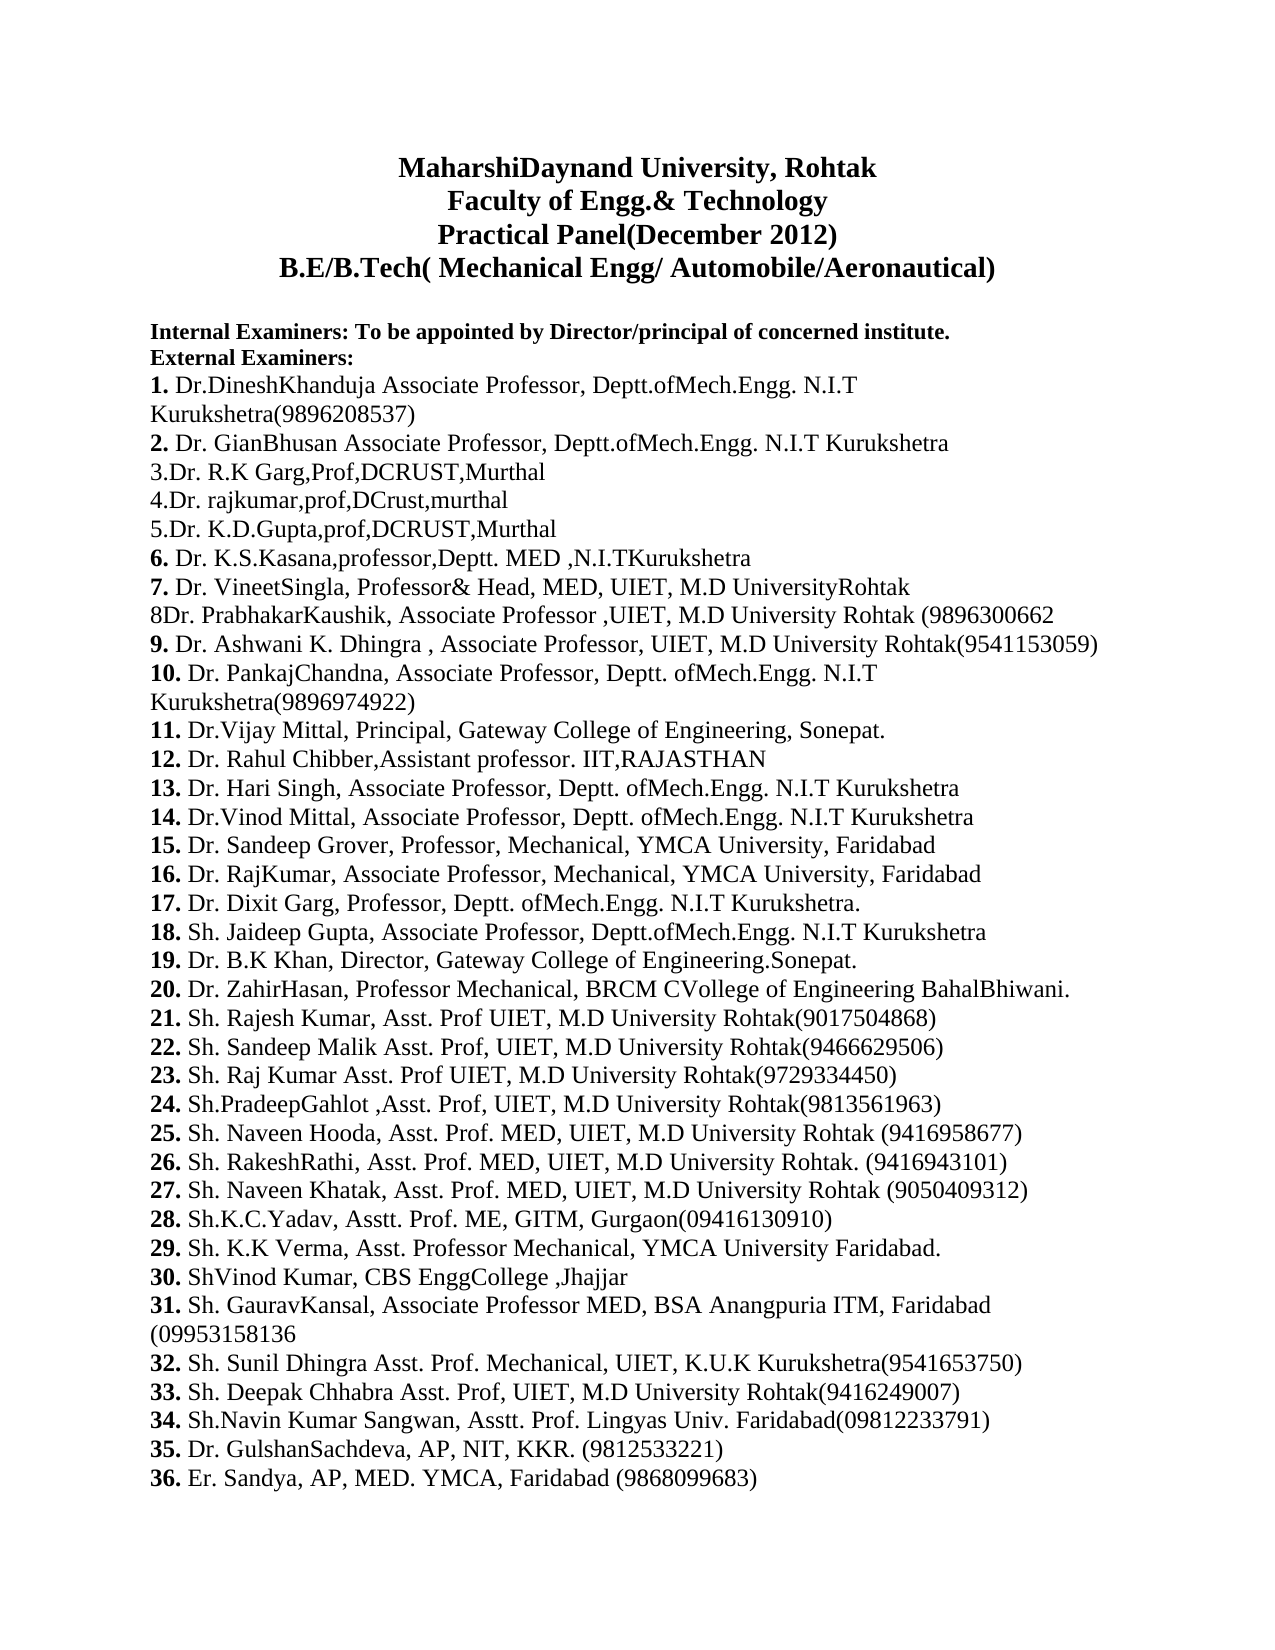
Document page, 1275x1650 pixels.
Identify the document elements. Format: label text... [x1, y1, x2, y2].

text Faculty of Engg.& Technology [150, 183, 1125, 217]
text 27. Sh. Naveen Khatak, Asst. Prof. MED, UIET, M.D University Rohtak (9050409312) [150, 1175, 1125, 1204]
text 7. Dr. VineetSingla, Professor& Head, MED, UIET, M.D UniversityRohtak [150, 572, 1125, 600]
text 22. Sh. Sandeep Malik Asst. Prof, UIET, M.D University Rohtak(9466629506) [150, 1032, 1125, 1060]
text 35. Dr. GulshanSachdeva, AP, NIT, KKR. (9812533221) [150, 1434, 1125, 1463]
text 8Dr. PrabhakarKaushik, Associate Professor ,UIET, M.D University Rohtak (9896300662 [150, 600, 1125, 629]
text 15. Dr. Sandeep Grover, Professor, Mechanical, YMCA University, Faridabad [150, 830, 1125, 859]
text MaharshiDaynand University, Rohtak [150, 150, 1125, 183]
text 11. Dr.Vijay Mittal, Principal, Gateway College of Engineering, Sonepat. [150, 715, 1125, 744]
text External Examiners: [150, 344, 1125, 370]
text 4.Dr. rajkumar,prof,DCrust,murthal [150, 485, 1125, 514]
text 32. Sh. Sunil Dhingra Asst. Prof. Mechanical, UIET, K.U.K Kurukshetra(9541653750) [150, 1348, 1125, 1377]
text Internal Examiners: To be appointed by Director/principal of concerned institute. [150, 318, 1125, 344]
text 20. Dr. ZahirHasan, Professor Mechanical, BRCM CVollege of Engineering BahalBhiwani. [150, 974, 1125, 1003]
text 9. Dr. Ashwani K. Dhingra , Associate Professor, UIET, M.D University Rohtak(9541153059) [150, 629, 1125, 658]
text 25. Sh. Naveen Hooda, Asst. Prof. MED, UIET, M.D University Rohtak (9416958677) [150, 1118, 1125, 1147]
text Practical Panel(December 2012) [150, 217, 1125, 251]
text 13. Dr. Hari Singh, Associate Professor, Deptt. ofMech.Engg. N.I.T Kurukshetra [150, 773, 1125, 802]
text 23. Sh. Raj Kumar Asst. Prof UIET, M.D University Rohtak(9729334450) [150, 1060, 1125, 1089]
text 12. Dr. Rahul Chibber,Assistant professor. IIT,RAJASTHAN [150, 744, 1125, 773]
text 2. Dr. GianBhusan Associate Professor, Deptt.ofMech.Engg. N.I.T Kurukshetra [150, 428, 1125, 457]
text 3.Dr. R.K Garg,Prof,DCRUST,Murthal [150, 457, 1125, 485]
text 24. Sh.PradeepGahlot ,Asst. Prof, UIET, M.D University Rohtak(9813561963) [150, 1089, 1125, 1118]
text 18. Sh. Jaideep Gupta, Associate Professor, Deptt.ofMech.Engg. N.I.T Kurukshetra [150, 917, 1125, 945]
text 6. Dr. K.S.Kasana,professor,Deptt. MED ,N.I.TKurukshetra [150, 543, 1125, 572]
text 30. ShVinod Kumar, CBS EnggCollege ,Jhajjar [150, 1262, 1125, 1290]
text 26. Sh. RakeshRathi, Asst. Prof. MED, UIET, M.D University Rohtak. (9416943101) [150, 1147, 1125, 1175]
text 14. Dr.Vinod Mittal, Associate Professor, Deptt. ofMech.Engg. N.I.T Kurukshetra [150, 802, 1125, 830]
text 21. Sh. Rajesh Kumar, Asst. Prof UIET, M.D University Rohtak(9017504868) [150, 1003, 1125, 1032]
text 10. Dr. PankajChandna, Associate Professor, Deptt. ofMech.Engg. N.I.T Kurukshetra(9896974922) [150, 658, 1125, 715]
text 31. Sh. GauravKansal, Associate Professor MED, BSA Anangpuria ITM, Faridabad (09953158136 [150, 1290, 1125, 1348]
text B.E/B.Tech( Mechanical Engg/ Automobile/Aeronautical) [150, 251, 1125, 284]
text 5.Dr. K.D.Gupta,prof,DCRUST,Murthal [150, 514, 1125, 543]
text 34. Sh.Navin Kumar Sangwan, Asstt. Prof. Lingyas Univ. Faridabad(09812233791) [150, 1405, 1125, 1434]
text 28. Sh.K.C.Yadav, Asstt. Prof. ME, GITM, Gurgaon(09416130910) [150, 1204, 1125, 1233]
text 17. Dr. Dixit Garg, Professor, Deptt. ofMech.Engg. N.I.T Kurukshetra. [150, 888, 1125, 917]
text 33. Sh. Deepak Chhabra Asst. Prof, UIET, M.D University Rohtak(9416249007) [150, 1377, 1125, 1405]
text 16. Dr. RajKumar, Associate Professor, Mechanical, YMCA University, Faridabad [150, 859, 1125, 888]
text 36. Er. Sandya, AP, MED. YMCA, Faridabad (9868099683) [150, 1463, 1125, 1492]
text 1. Dr.DineshKhanduja Associate Professor, Deptt.ofMech.Engg. N.I.T Kurukshetra(9896208537) [150, 370, 1125, 428]
text 19. Dr. B.K Khan, Director, Gateway College of Engineering.Sonepat. [150, 945, 1125, 974]
text 29. Sh. K.K Verma, Asst. Professor Mechanical, YMCA University Faridabad. [150, 1233, 1125, 1262]
